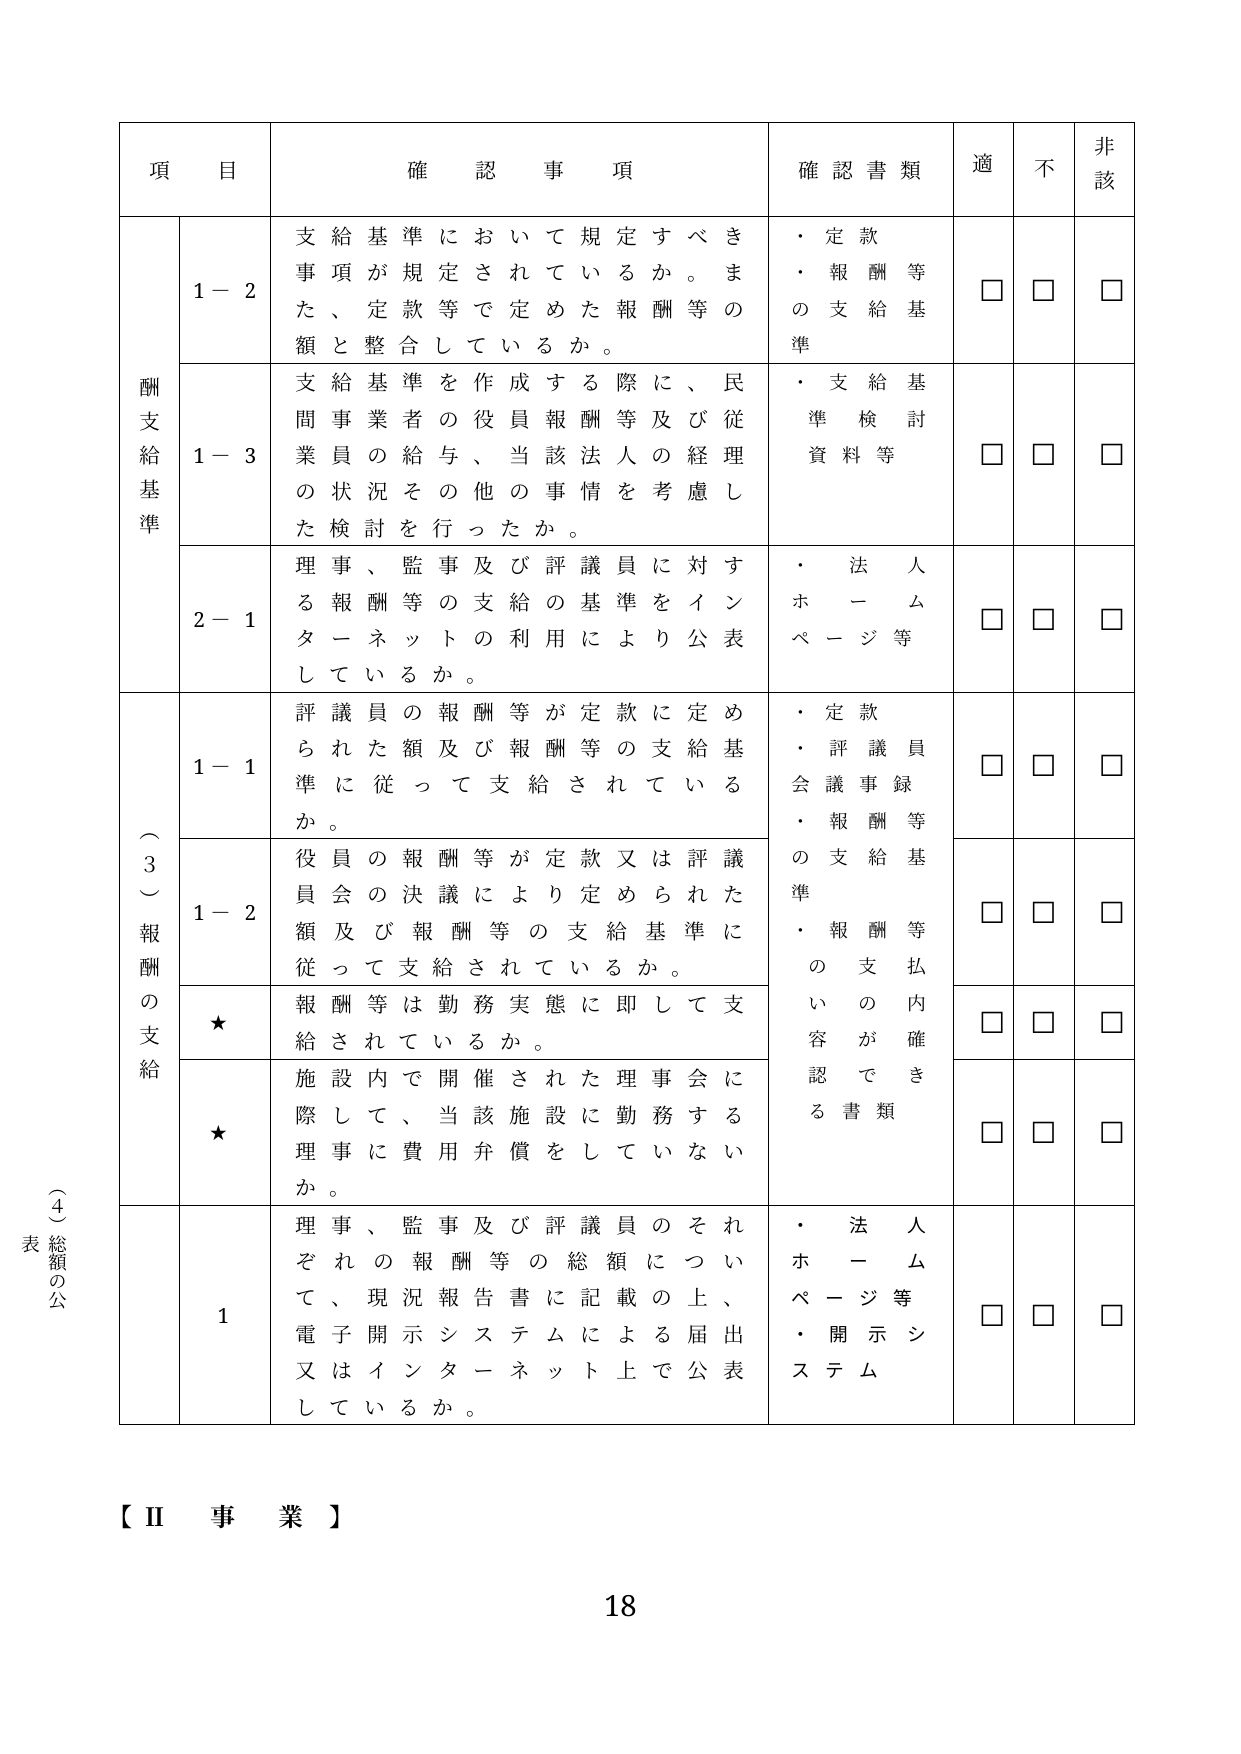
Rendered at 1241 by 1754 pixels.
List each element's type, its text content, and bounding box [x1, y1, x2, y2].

table_cell [1014, 217, 1074, 362]
table_cell [1075, 693, 1134, 838]
table_cell [1014, 693, 1074, 838]
table_cell 役員の報酬等が定款又は評議員会の決議により定められた額及び報酬等の支給基準に従って支給されているか。 [271, 839, 768, 985]
table_cell 理事、監事及び評議員のそれぞれの報酬等の総額について、現況報告書に記載の上、電子開示システムによる届出又はインターネット上で公表しているか。 [271, 1206, 768, 1424]
table_header 適 [954, 123, 1013, 216]
table_cell 1－3 [180, 364, 270, 545]
table_cell [1075, 1060, 1134, 1205]
table_cell [954, 364, 1013, 545]
table_cell ・法人ホームページ等 ・開示システム [769, 1206, 953, 1424]
table_cell （３）報酬の支給 [120, 693, 179, 1205]
table_cell ★ [180, 986, 270, 1058]
table_cell [954, 986, 1013, 1058]
table_cell [954, 217, 1013, 362]
table_cell ・支給基準検討資料等 [769, 364, 953, 545]
table_cell 評議員の報酬等が定款に定められた額及び報酬等の支給基準に従って支給されているか。 [271, 693, 768, 838]
table_cell ・定款 ・報酬等の支給基準 [769, 217, 953, 362]
table_cell 報酬等は勤務実態に即して支給されているか。 [271, 986, 768, 1058]
table_cell [954, 839, 1013, 985]
table_cell [1075, 546, 1134, 692]
table_cell 1－1 [180, 693, 270, 838]
table_cell [954, 546, 1013, 692]
table_cell [1075, 839, 1134, 985]
table_header 不 適 [1014, 123, 1074, 216]
table_cell ★ [180, 1060, 270, 1205]
table_cell ・法人ホームページ等 [769, 546, 953, 692]
table_header 非該当 [1075, 123, 1134, 216]
table_cell 1－2 [180, 217, 270, 362]
table_cell [954, 1060, 1013, 1205]
table_cell [1014, 546, 1074, 692]
table_cell 支給基準を作成する際に、民間事業者の役員報酬等及び従業員の給与、当該法人の経理の状況その他の事情を考慮した検討を行ったか。 [271, 364, 768, 545]
table_cell 1 [180, 1206, 270, 1424]
table_cell 1－2 [180, 839, 270, 985]
table_cell （２）報酬支給基準 [120, 217, 179, 692]
table_header 項 目 [120, 123, 270, 216]
table_cell [1075, 986, 1134, 1058]
table_cell [1075, 364, 1134, 545]
table_cell [1014, 364, 1074, 545]
table_cell [1014, 1060, 1074, 1205]
table_cell ・定款 ・評議員会議事録 ・報酬等の支給基準 ・報酬等の支払いの内容が確認できる書類 [769, 693, 953, 1205]
table_cell [1075, 1206, 1134, 1424]
table_cell [954, 693, 1013, 838]
text 【Ⅱ 事 業 】 [108, 1498, 1133, 1534]
table_cell 施設内で開催された理事会に際して、当該施設に勤務する理事に費用弁償をしていないか。 [271, 1060, 768, 1205]
table_cell [1014, 839, 1074, 985]
table_cell [120, 1206, 179, 1424]
table_cell 2－1 [180, 546, 270, 692]
table_cell [1014, 986, 1074, 1058]
table_cell [954, 1206, 1013, 1424]
table_header 確認書類 [769, 123, 953, 216]
table_cell 支給基準において規定すべき事項が規定されているか。また、定款等で定めた報酬等の額と整合しているか。 [271, 217, 768, 362]
table_cell [1014, 1206, 1074, 1424]
table_header 確 認 事 項 [271, 123, 768, 216]
table_cell [1075, 217, 1134, 362]
table_cell 理事、監事及び評議員に対する報酬等の支給の基準をインターネットの利用により公表しているか。 [271, 546, 768, 692]
